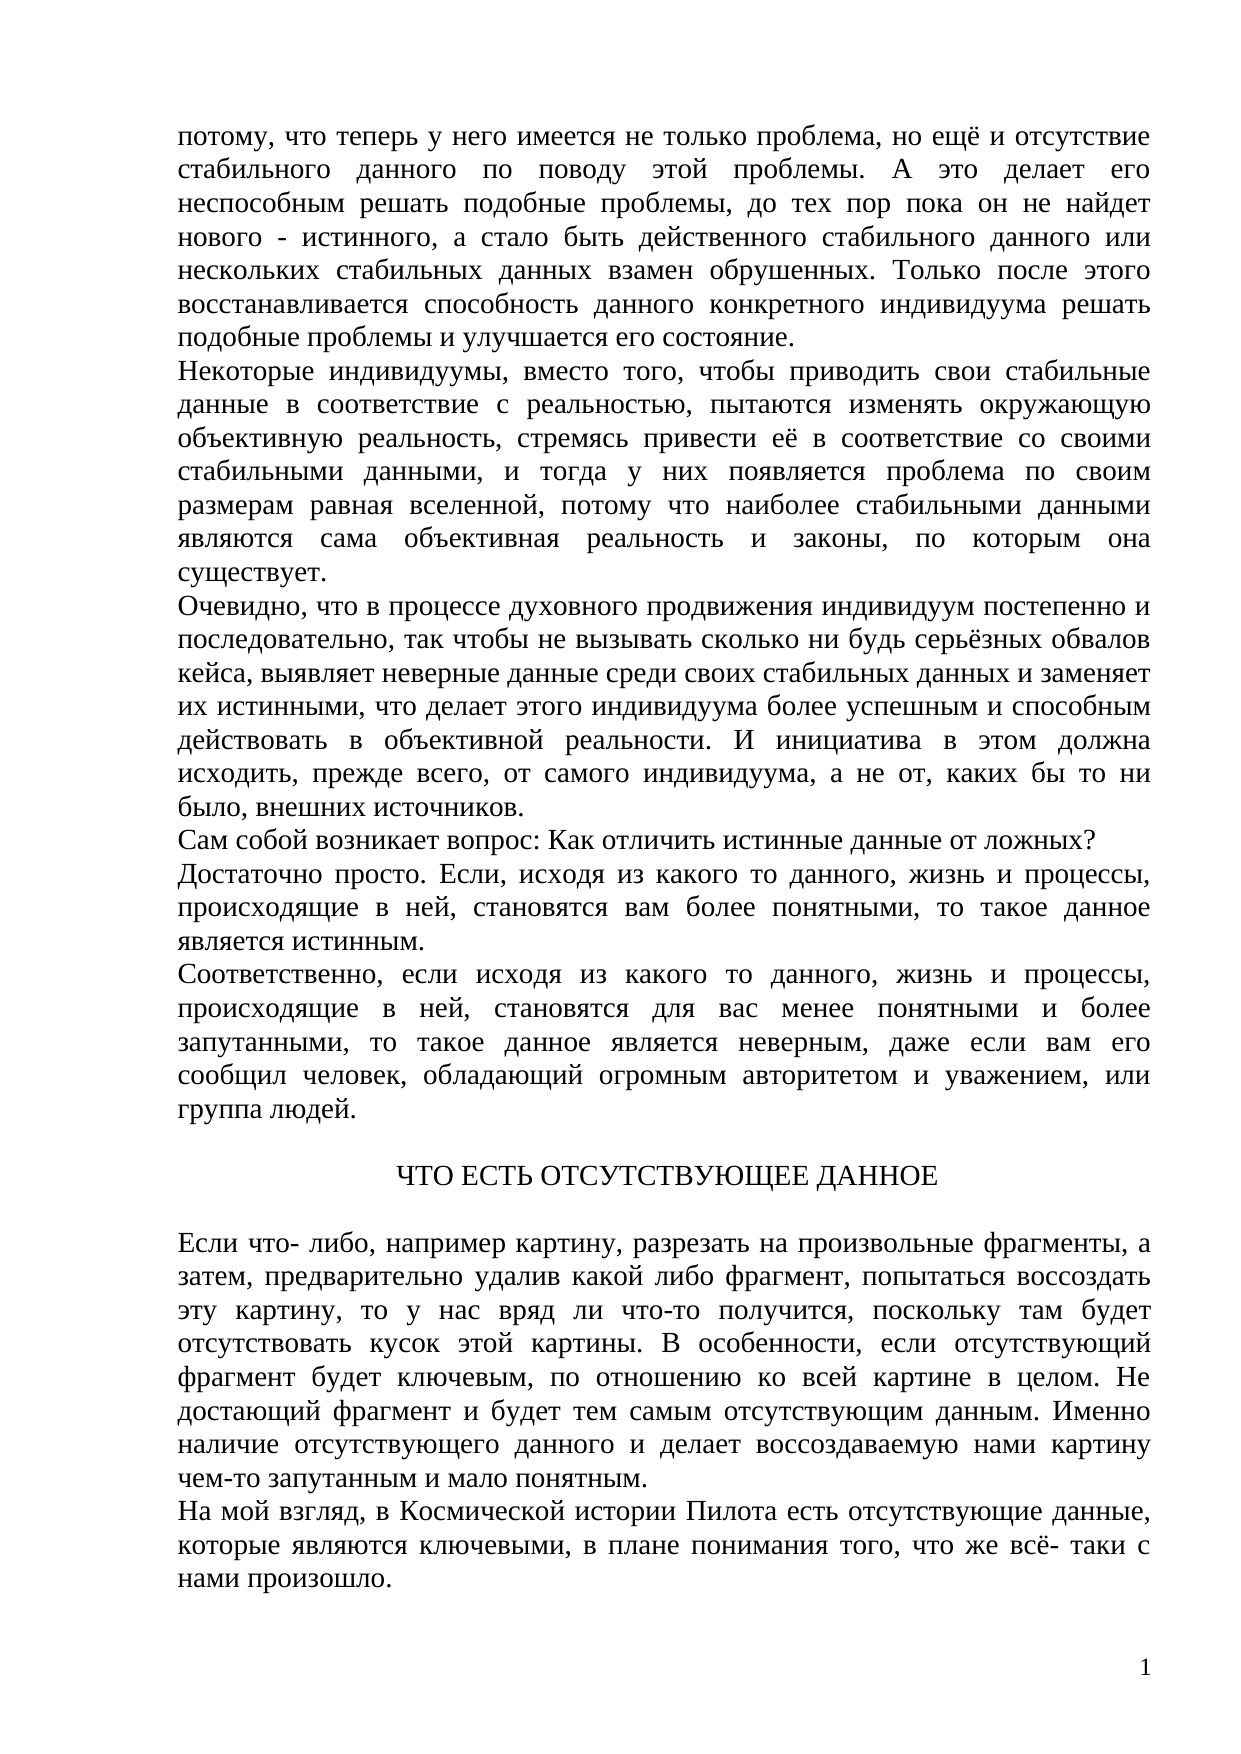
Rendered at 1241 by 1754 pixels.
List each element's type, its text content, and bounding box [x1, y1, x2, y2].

text Очевидно, что в процессе духовного продвижения индивидуум постепенно и последовательно, так чтобы не вызывать сколько ни будь серьёзных обвалов кейса, выявляет неверные данные среди своих стабильных данных и заменяет их истинными, что делает этого индивидуума более успешным и способным действовать в объективной реальности. И инициатива в этом должна исходить, прежде всего, от самого индивидуума, а не от, каких бы то ни было, внешних источников. [177, 588, 1152, 822]
text ЧТО ЕСТЬ ОТСУТСТВУЮЩЕЕ ДАННОЕ [177, 1158, 1152, 1191]
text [177, 118, 1152, 353]
text Соответственно, если исходя из какого то данного, жизнь и процессы, происходящие в ней, становятся для вас менее понятными и более запутанными, то такое данное является неверным, даже если вам его сообщил человек, обладающий огромным авторитетом и уважением, или группа людей. [177, 957, 1152, 1124]
text Достаточно просто. Если, исходя из какого то данного, жизнь и процессы, происходящие в ней, становятся вам более понятными, то такое данное является истинным. [177, 856, 1152, 957]
text Некоторые индивидуумы, вместо того, чтобы приводить свои стабильные данные в соответствие с реальностью, пытаются изменять окружающую объективную реальность, стремясь привести её в соответствие со своими стабильными данными, и тогда у них появляется проблема по своим размерам равная вселенной, потому что наиболее стабильными данными являются сама объективная реальность и законы, по которым она существует. [177, 353, 1152, 588]
text Если что- либо, например картину, разрезать на произвольные фрагменты, а затем, предварительно удалив какой либо фрагмент, попытаться воссоздать эту картину, то у нас вряд ли что-то получится, поскольку там будет отсутствовать кусок этой картины. В особенности, если отсутствующий фрагмент будет ключевым, по отношению ко всей картине в целом. Не достающий фрагмент и будет тем самым отсутствующим данным. Именно наличие отсутствующего данного и делает воссоздаваемую нами картину чем-то запутанным и мало понятным. [177, 1225, 1152, 1493]
text На мой взгляд, в Космической истории Пилота есть отсутствующие данные, которые являются ключевыми, в плане понимания того, что же всё- таки с нами произошло. [177, 1493, 1152, 1594]
text Сам собой возникает вопрос: Как отличить истинные данные от ложных? [177, 822, 1152, 856]
